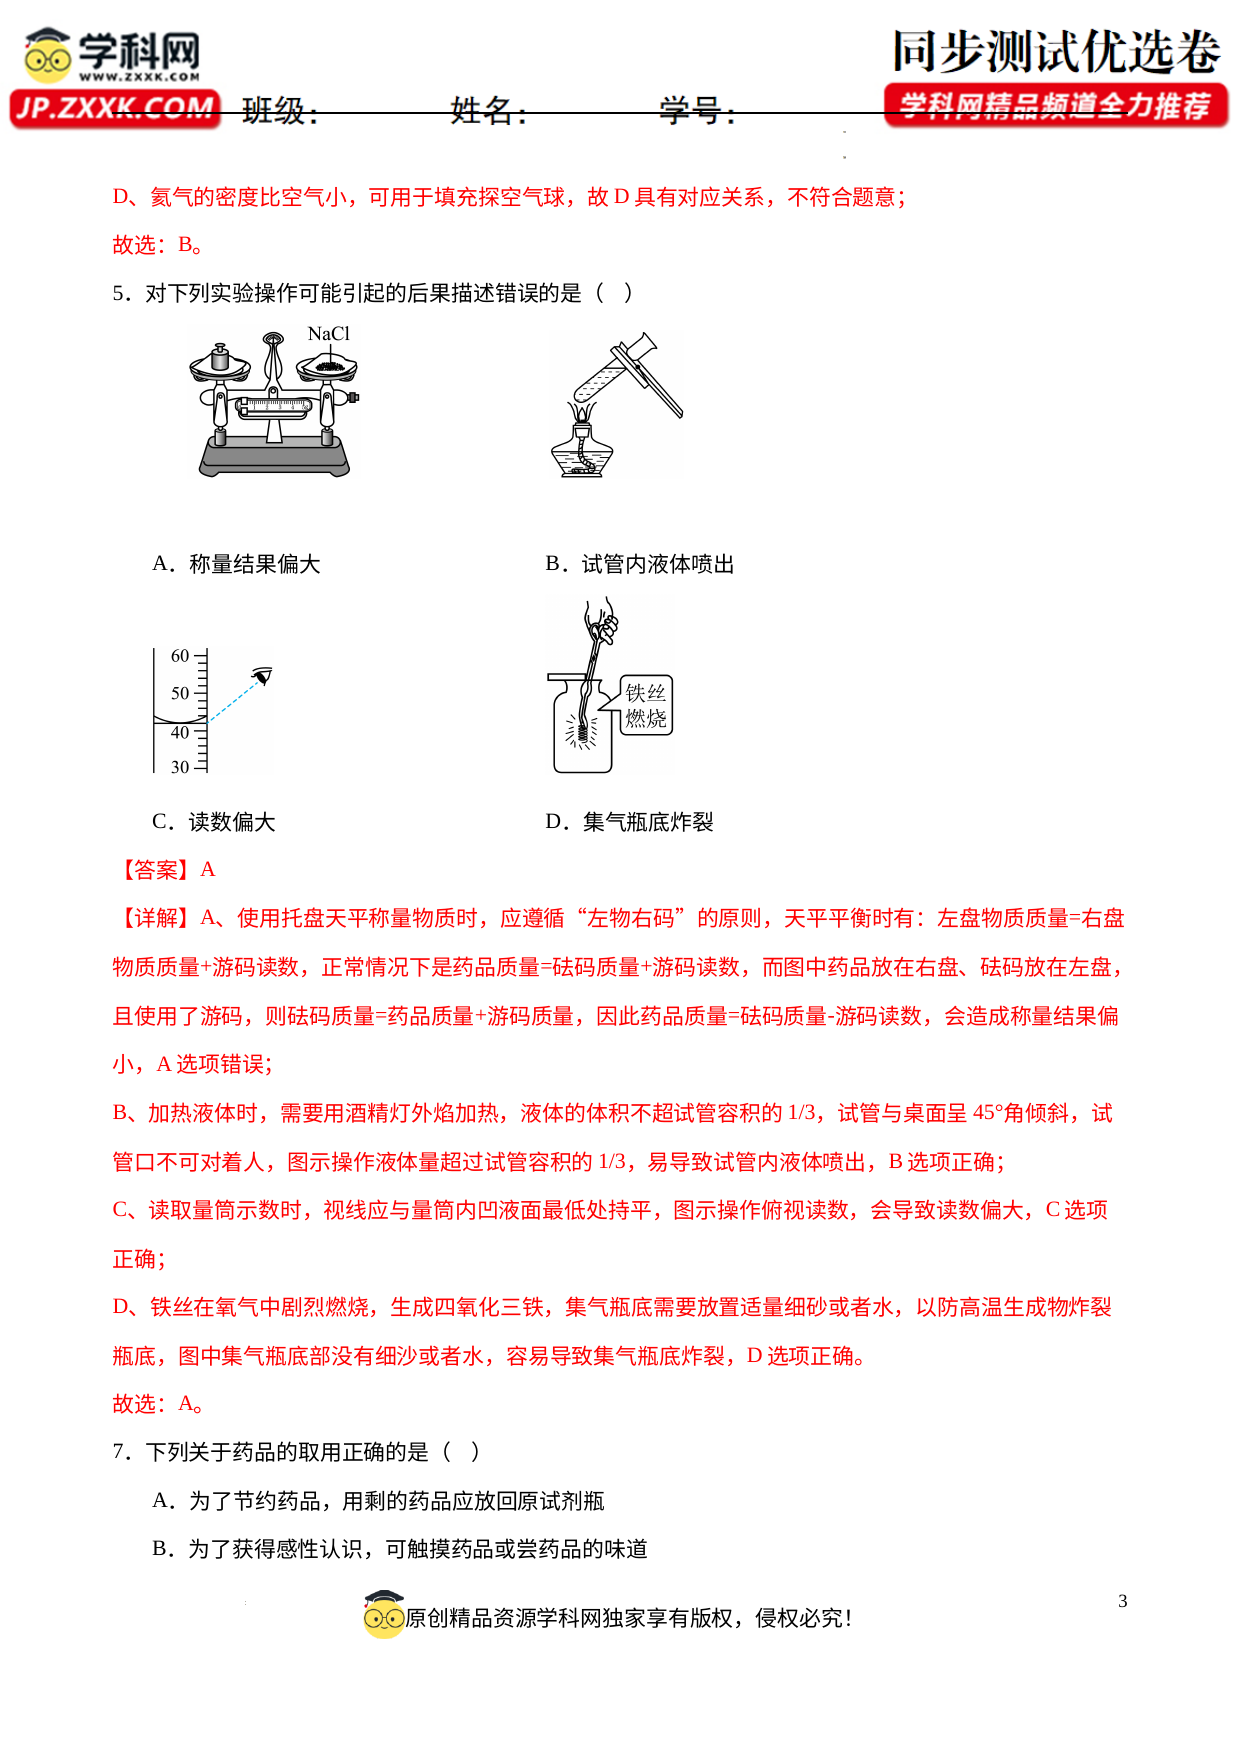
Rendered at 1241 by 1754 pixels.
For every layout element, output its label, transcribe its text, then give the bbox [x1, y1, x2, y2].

text C、读取量筒示数时，视线应与量筒内凹液面最低处持平，图示操作俯视读数，会导致读数偏大，C选项正确； [112, 1192, 1128, 1274]
text A．称量结果偏大 B．试管内液体喷出 [152, 546, 1128, 579]
text 故选：A。 [112, 1387, 1128, 1419]
text 故选：B。 [112, 228, 1128, 260]
text D、铁丝在氧气中剧烈燃烧，生成四氧化三铁，集气瓶底需要放置适量细砂或者水，以防高温生成物炸裂瓶底，图中集气瓶底部没有细沙或者水，容易导致集气瓶底炸裂，D选项正确。 [112, 1289, 1128, 1371]
picture [549, 330, 684, 479]
picture [363, 1590, 406, 1639]
text D、氦气的密度比空气小，可用于填充探空气球，故D具有对应关系，不符合题意； [112, 179, 1128, 212]
text B、加热液体时，需要用酒精灯外焰加热，液体的体积不超试管容积的1/3，试管与桌面呈45°角倾斜，试管口不可对着人，图示操作液体量超过试管容积的1/3，易导致试管内液体喷出，B选项正确； [112, 1095, 1128, 1177]
text A．为了节约药品，用剩的药品应放回原试剂瓶 [152, 1483, 1128, 1516]
picture [0, 17, 1237, 138]
text 【答案】A [112, 852, 1128, 885]
picture [187, 324, 361, 479]
text B．为了获得感性认识，可触摸药品或尝药品的味道 [152, 1532, 1128, 1564]
text 5．对下列实验操作可能引起的后果描述错误的是（ ） [112, 276, 1128, 308]
picture [545, 594, 675, 775]
text C．读数偏大 D．集气瓶底炸裂 [152, 804, 1128, 837]
picture [151, 646, 274, 775]
text 【详解】A、使用托盘天平称量物质时，应遵循“左物右码”的原则，天平平衡时有：左盘物质质量=右盘物质质量+游码读数，正常情况下是药品质量=砝码质量+游码读数，而图中药品放在右盘、砝码放在左盘，且使用了游码，则砝码质量=药品质量+游码质量，因此药品质量=砝码质量-游码读数，会造成称量结果偏小，A选项错误； [112, 901, 1128, 1079]
text 7．下列关于药品的取用正确的是（ ） [112, 1435, 1128, 1467]
